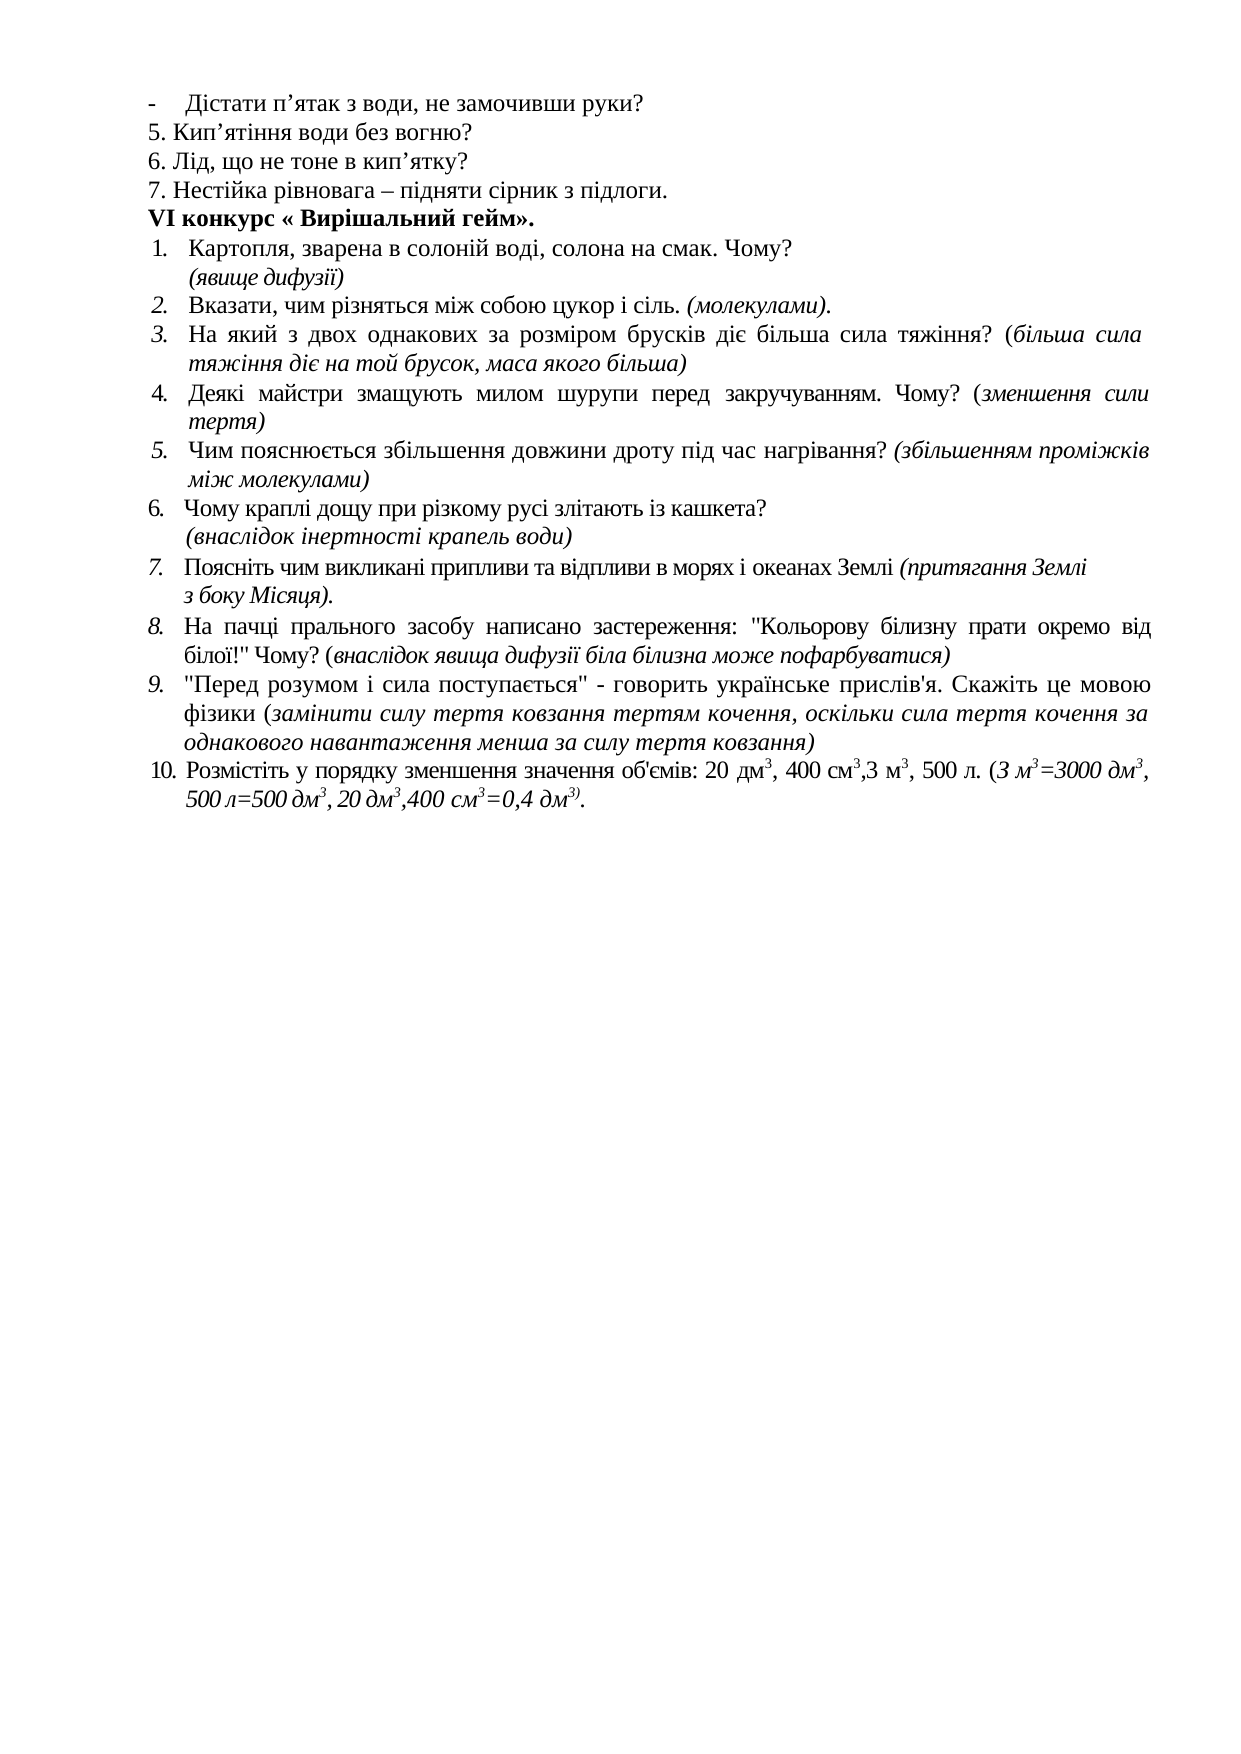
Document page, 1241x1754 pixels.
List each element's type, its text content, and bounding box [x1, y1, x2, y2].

list На який з двох однакових за розміром брусків діє більша сила тяжіння? (більша сила тяжіння діє на той брусок, маса якого більша) [151, 319, 1144, 377]
list "Перед розумом і сила поступається" - говорить українське прислів'я. Скажіть це мовою фізики (замінити силу тертя ковзання тертям кочення, оскільки сила тертя кочення за однакового навантаження менша за силу тертя ковзання) [148, 669, 1152, 755]
list Чим пояснюється збільшення довжини дроту під час нагрівання? (збільшенням проміжків між молекулами) [151, 435, 1152, 493]
text VІ конкурс « Вирішальний гейм». [148, 203, 1152, 232]
list Вказати, чим різняться між собою цукор і сіль. (молекулами). [151, 290, 1144, 319]
text (явище дифузії) [189, 262, 1152, 290]
list На пачці прального засобу написано застереження: "Кольорову білизну прати окремо від білої!" Чому? (внаслідок явища дифузії біла білизна може пофарбуватися) [148, 611, 1152, 668]
text 6. Лід, що не тоне в кип’ятку? [148, 146, 1152, 175]
text 1. Картопля, зварена в солоній воді, солона на смак. Чому? [151, 233, 1152, 262]
text 10. Розмістіть у порядку зменшення значення об'ємів: 20 дм3, 400 см3,3 м3, . (З м3=3000 дм3, 500 л=500 дм3, 20 дм3,400 см3=0,4 дм3). [149, 755, 1152, 813]
text 7. Нестійка рівновага – підняти сірник з підлоги. [148, 175, 1152, 203]
text 5. Кип’ятіння води без вогню? [148, 117, 1152, 146]
list Поясніть чим викликані припливи та відпливи в морях і океанах Землі (притягання Землі з боку Місяця). [148, 552, 1090, 609]
list Дістати п’ятак з води, не замочивши руки? [148, 88, 1152, 117]
text (внаслідок інертності крапель води) [186, 521, 1152, 550]
text 6. Чому краплі дощу при різкому русі злітають із кашкета? [148, 493, 1152, 521]
list Деякі майстри змащують милом шурупи перед закручуванням. Чому? (зменшення сили тертя) [151, 378, 1152, 435]
